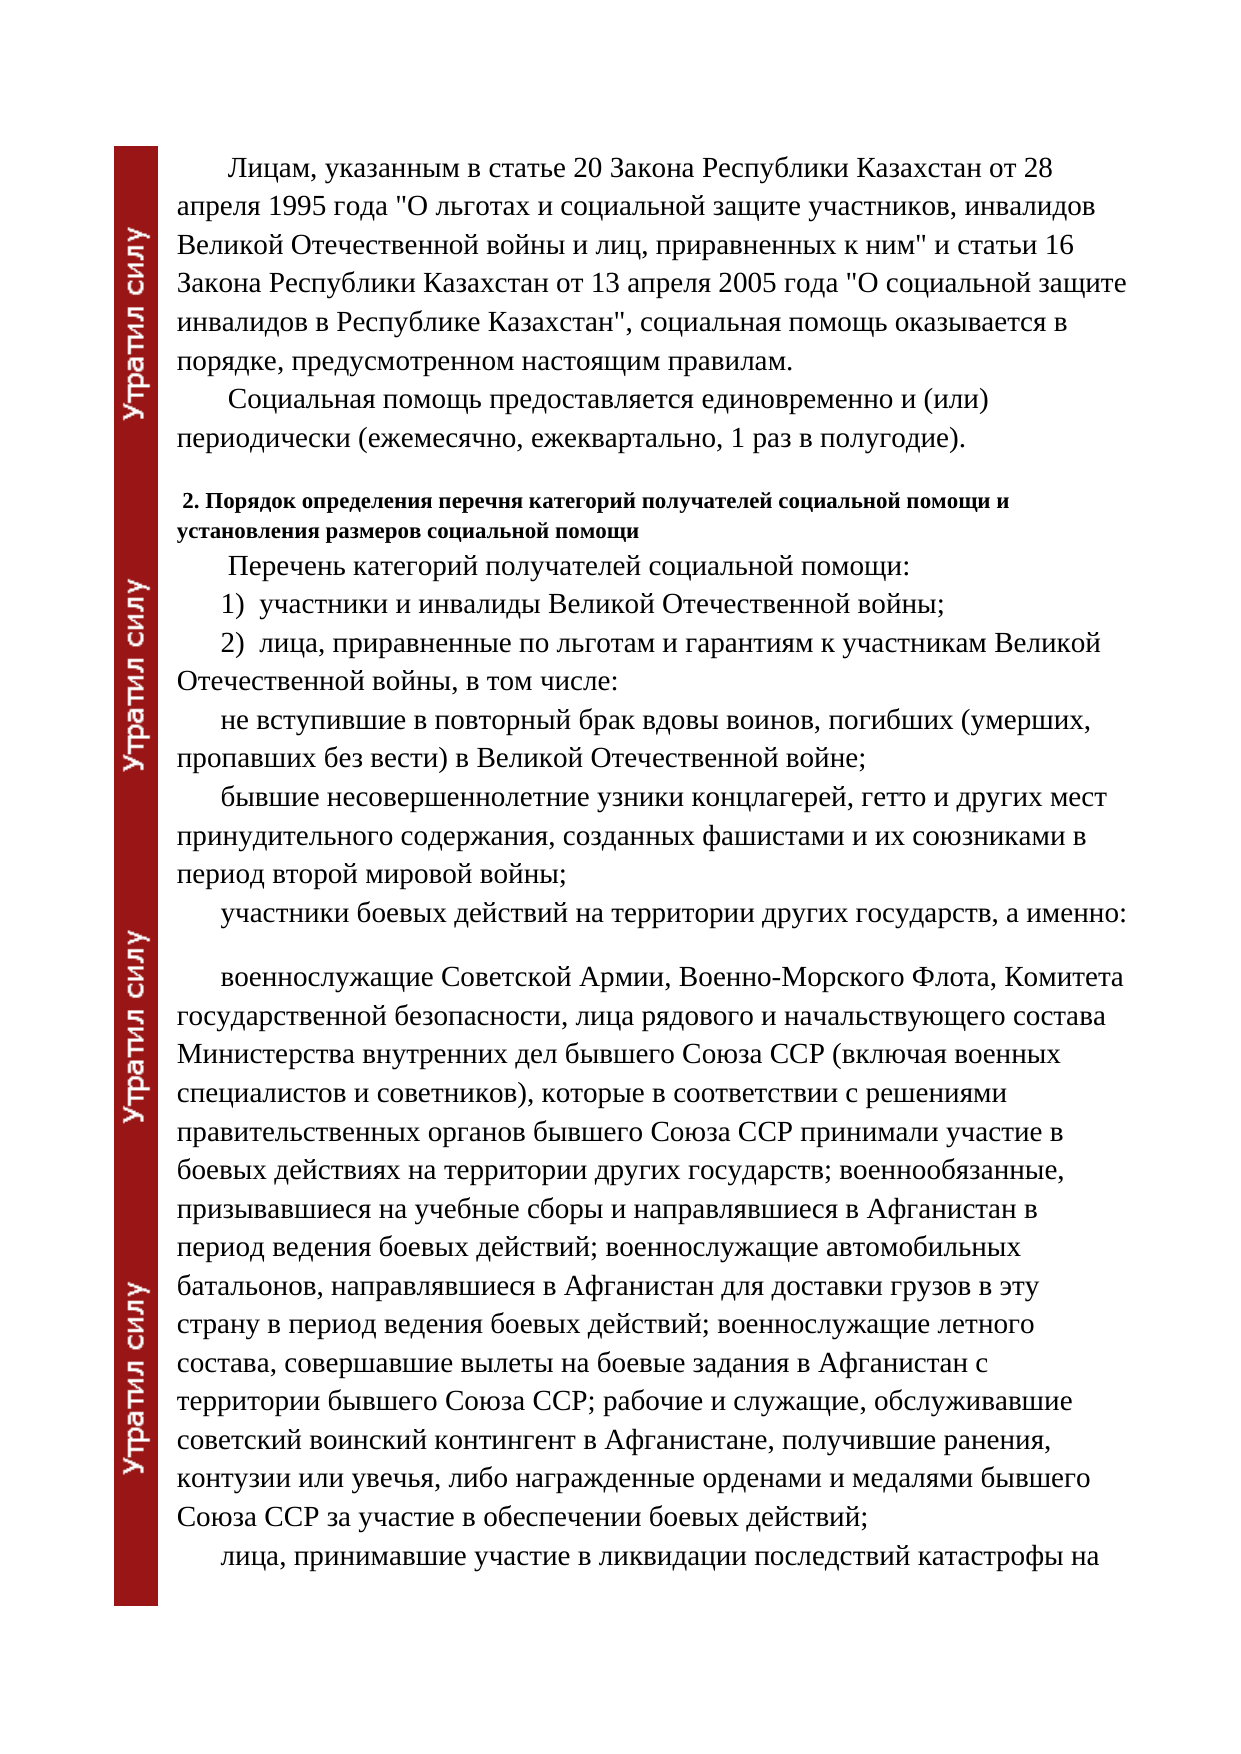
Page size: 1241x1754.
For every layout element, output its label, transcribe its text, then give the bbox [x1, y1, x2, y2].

picture [114, 146, 158, 150]
text 2. Порядок определения перечня категорий получателей социальной помощи и установления размеров социальной помощи [112, 487, 1128, 544]
picture [114, 1571, 158, 1606]
picture [114, 483, 158, 487]
picture [114, 544, 158, 548]
